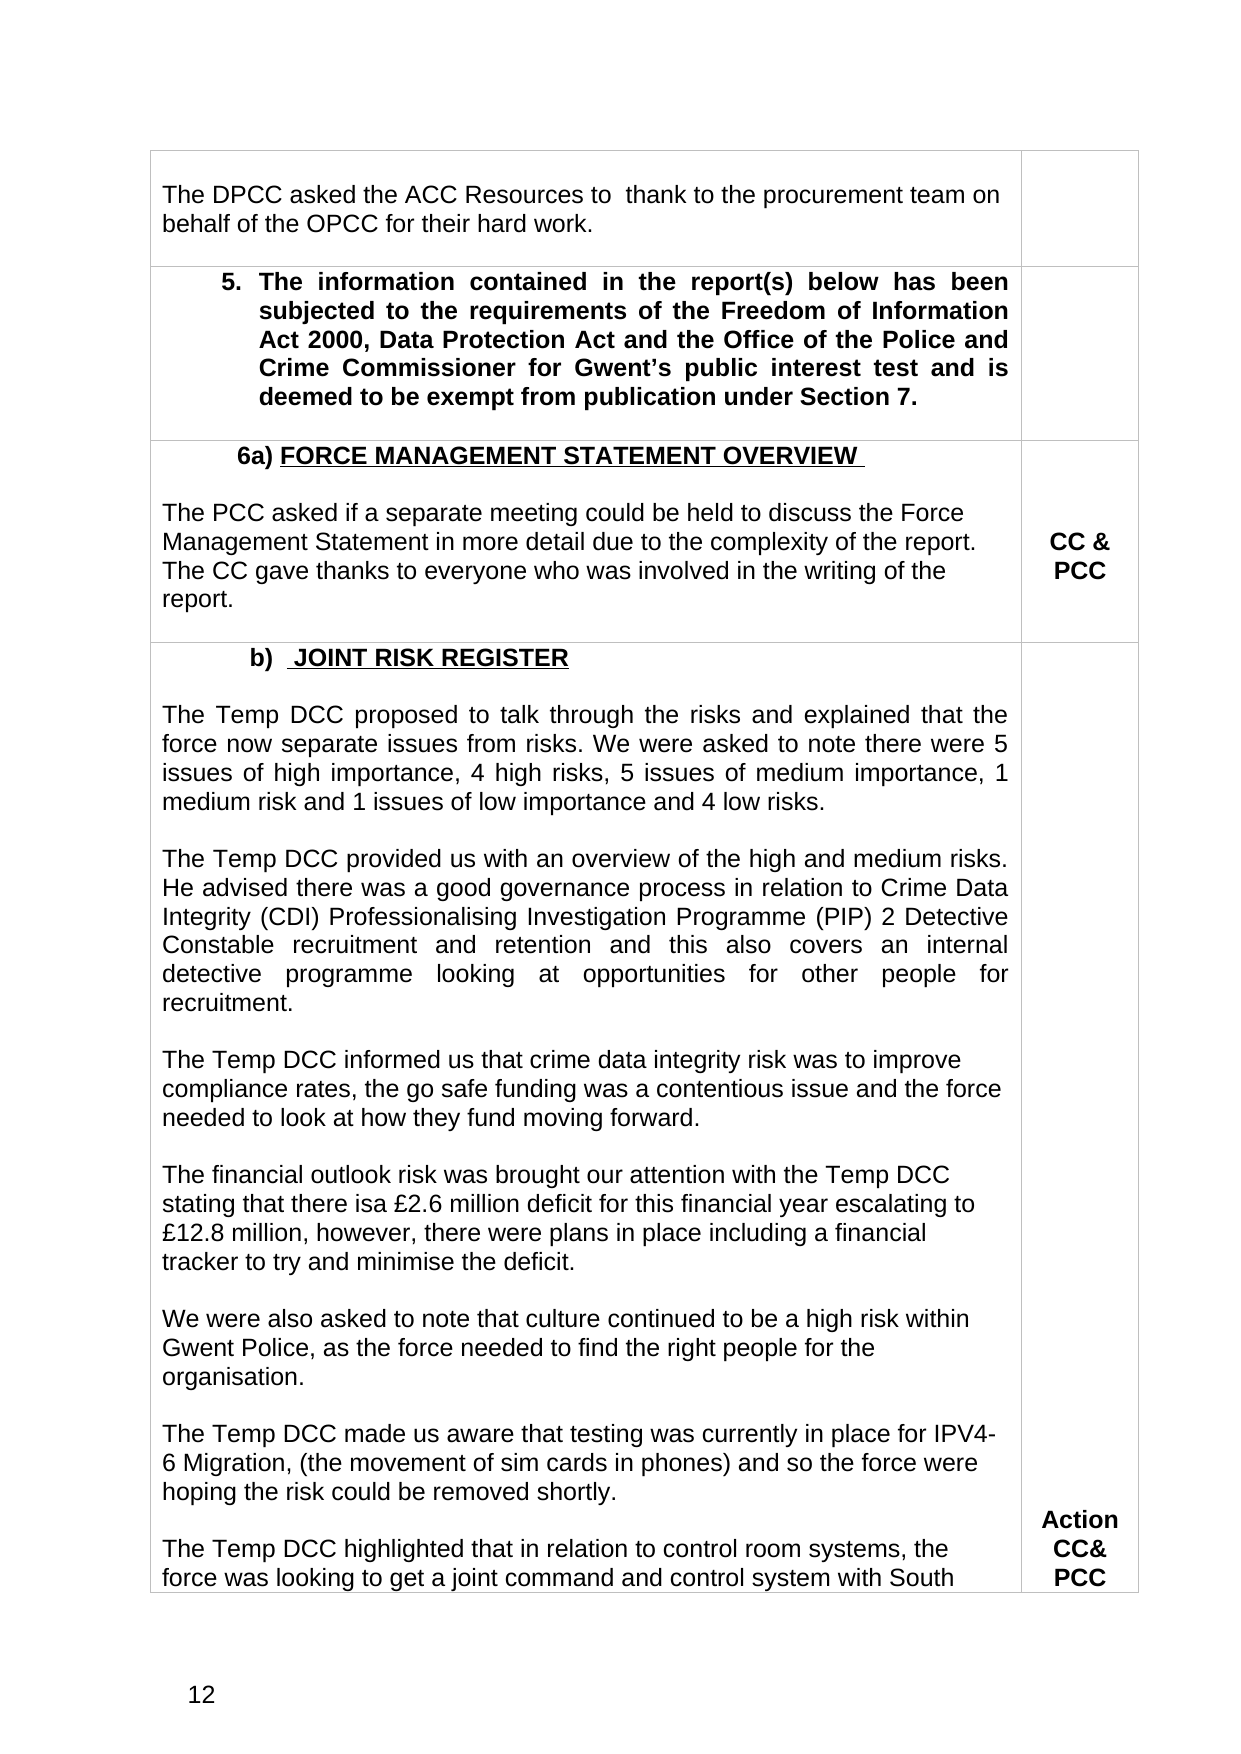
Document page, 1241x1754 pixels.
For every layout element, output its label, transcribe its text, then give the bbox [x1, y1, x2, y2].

table_cell The information contained in the report(s) below has been subjected to the requirements of the Freedom of Information Act 2000, Data Protection Act and the Office of the Police and Crime Commissioner for Gwent’s public interest test and is deemed to be exempt from publication under Section 7. [151, 267, 1021, 439]
table_cell Action CC& PCC [1022, 643, 1138, 1592]
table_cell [151, 643, 1021, 1592]
table_cell [1022, 267, 1138, 439]
table_cell 6a) FORCE MANAGEMENT STATEMENT OVERVIEW The PCC asked if a separate meeting could be held to discuss the Force Management Statement in more detail due to the complexity of the report. The CC gave thanks to everyone who was involved in the writing of the report. [151, 441, 1021, 642]
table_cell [151, 151, 1021, 266]
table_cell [1022, 151, 1138, 266]
table_cell CC & PCC [1022, 441, 1138, 642]
